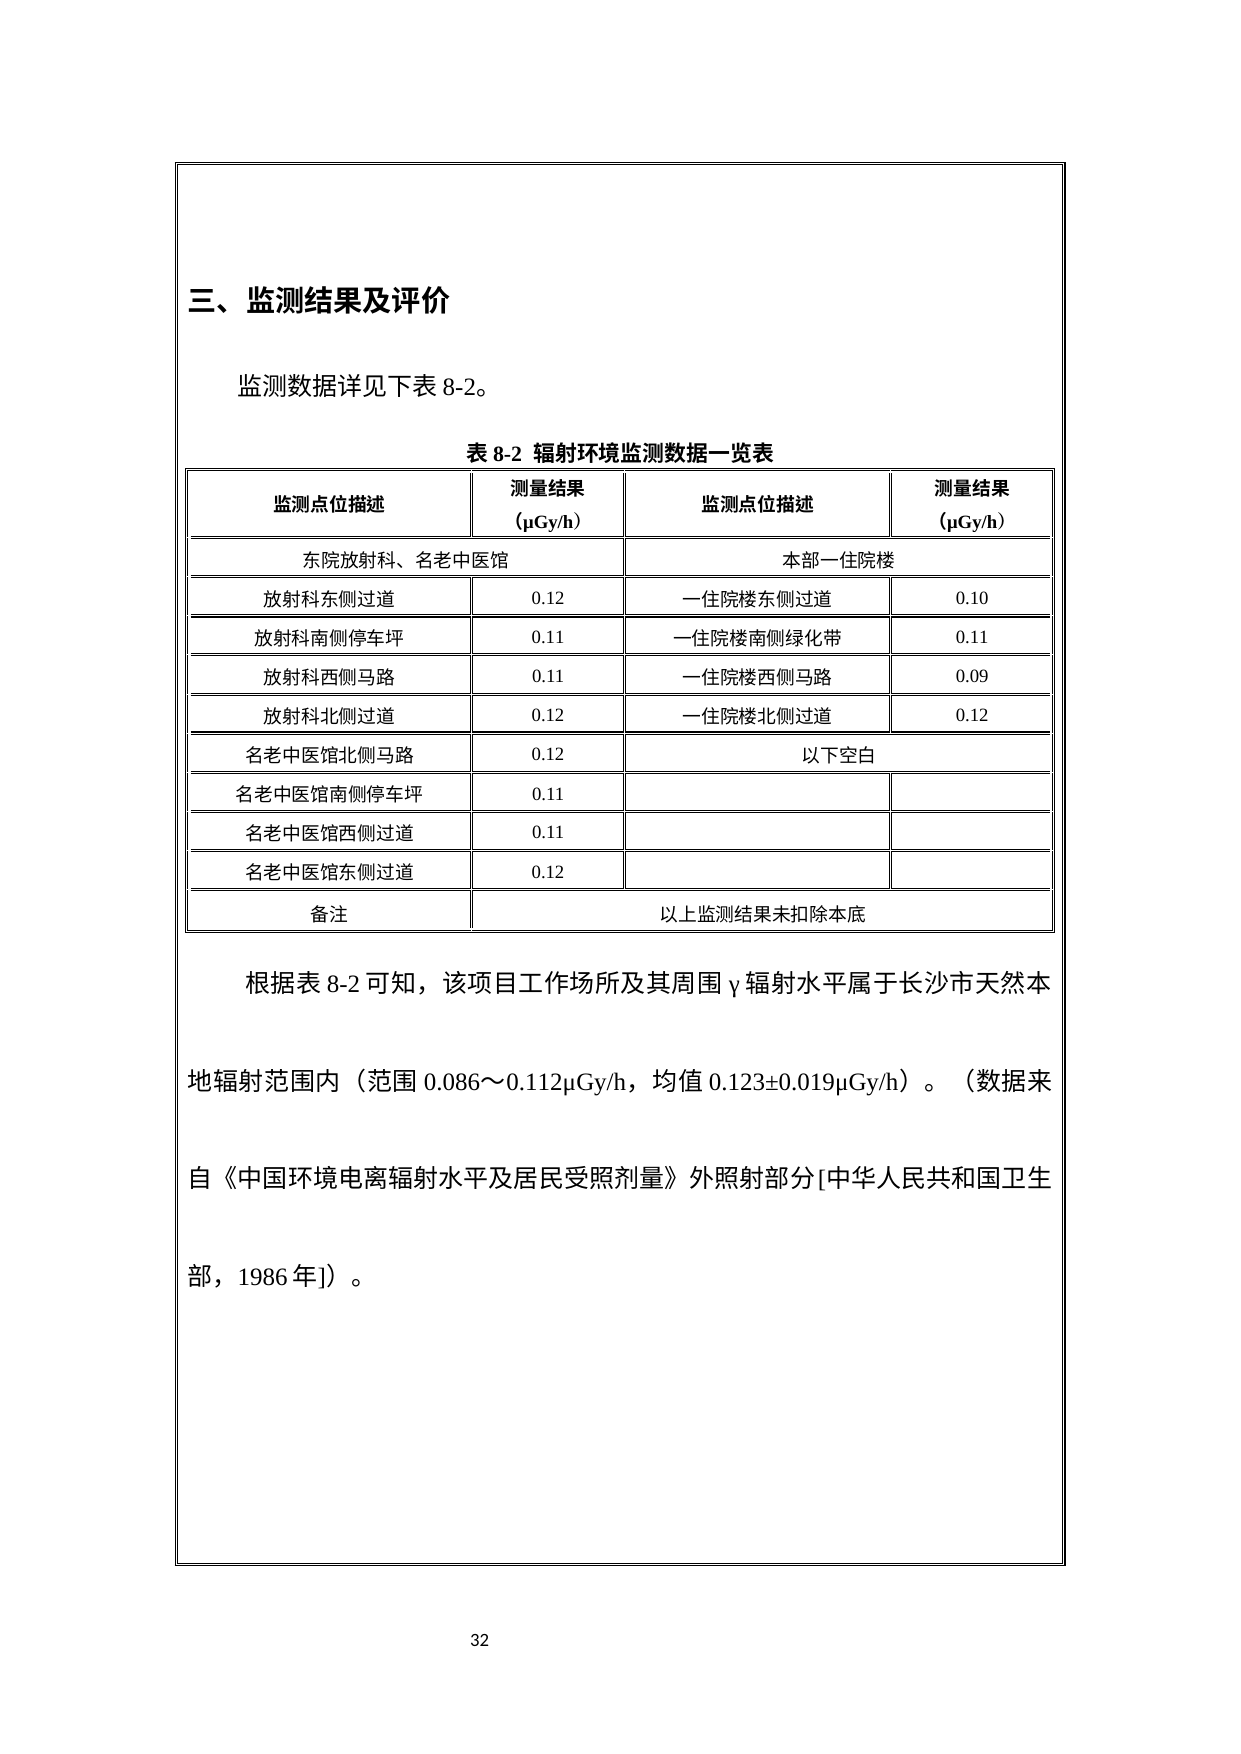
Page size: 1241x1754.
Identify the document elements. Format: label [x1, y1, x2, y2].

table_header [178, 165, 1062, 1563]
